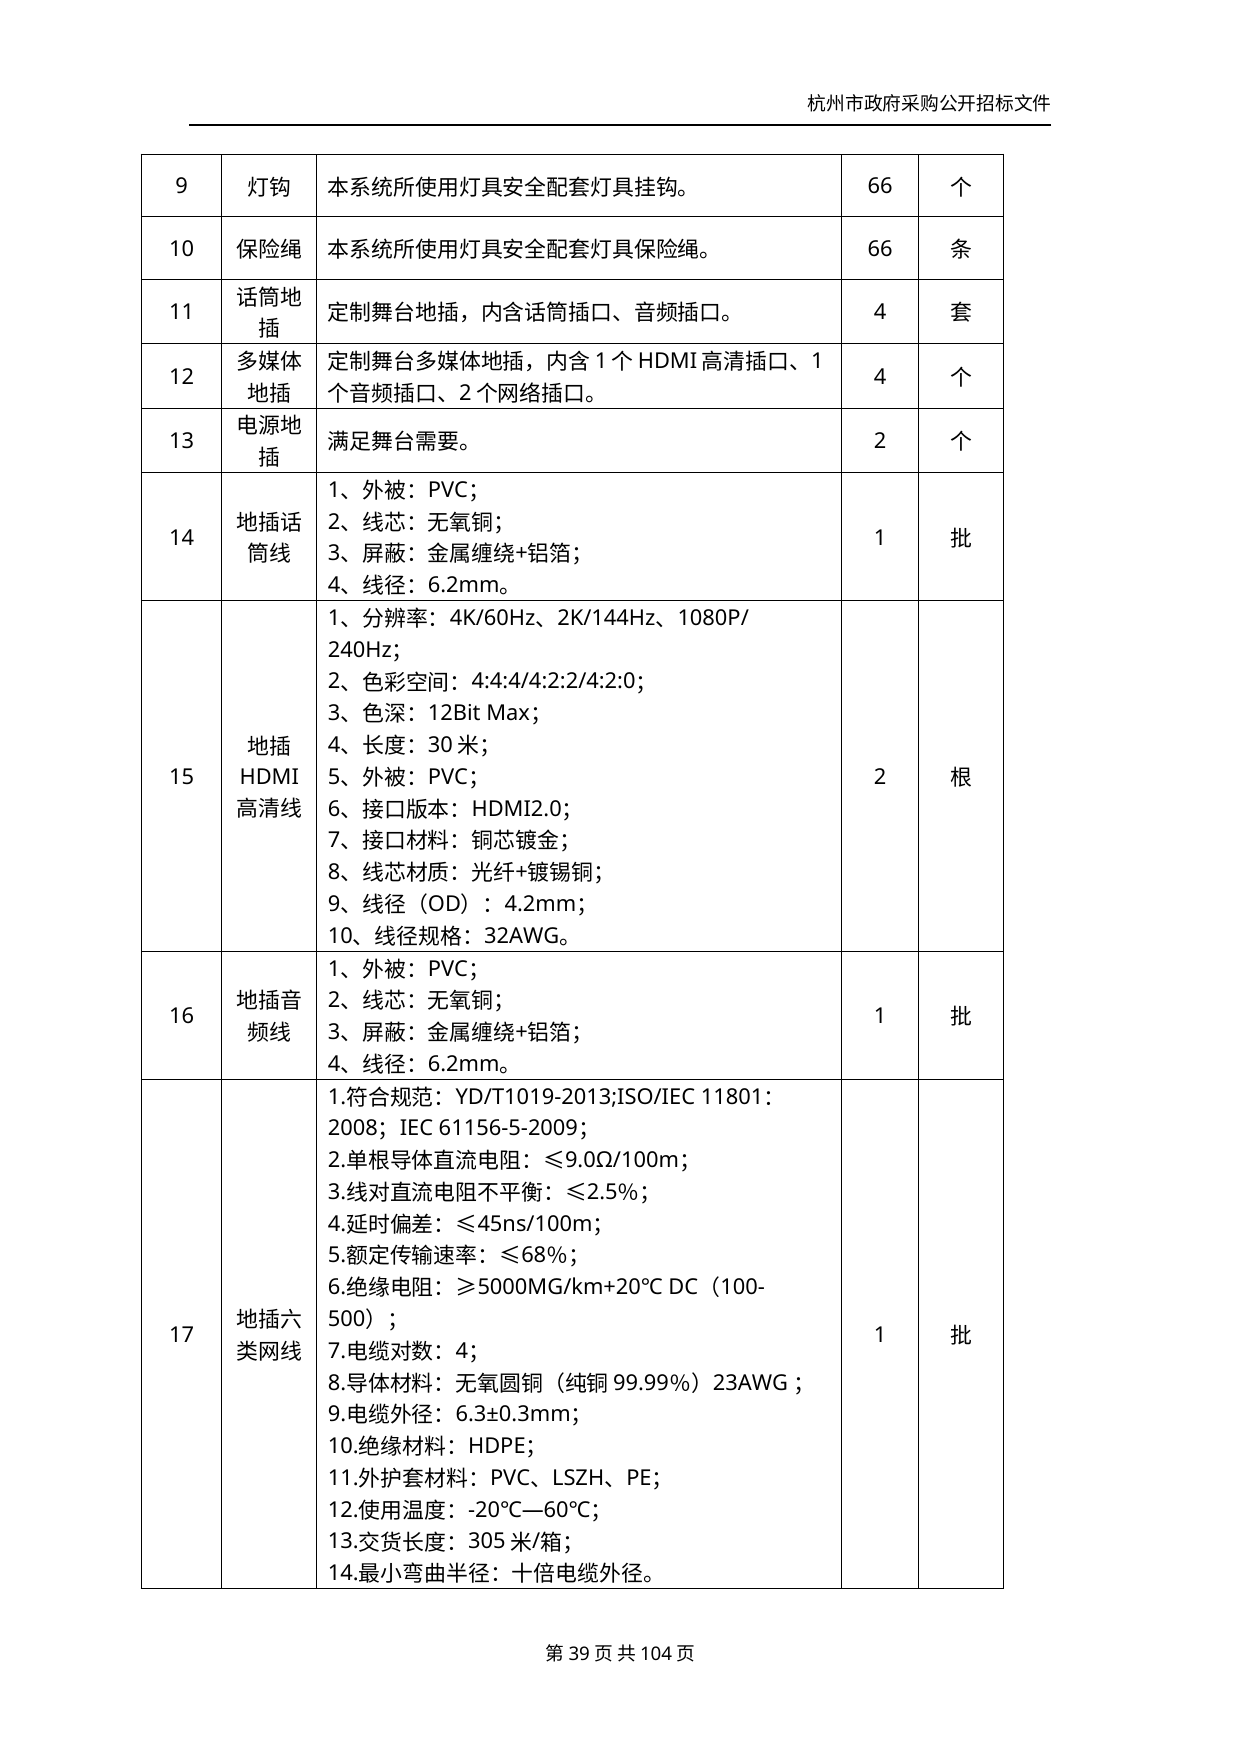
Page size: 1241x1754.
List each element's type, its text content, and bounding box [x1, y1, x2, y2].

table_cell 1、分辨率：4K/60Hz、2K/144Hz、1080P/240Hz； 2、色彩空间：4:4:4/4:2:2/4:2:0； 3、色深：12Bit Max； 4、长度：30米； 5、外被：PVC； 6、接口版本：HDMI2.0； 7、接口材料：铜芯镀金； 8、线芯材质：光纤+镀锡铜； 9、线径（OD）：4.2mm； 10、线径规格：32AWG。 [317, 601, 841, 951]
table_cell 10 [142, 217, 221, 278]
table_cell 66 [842, 155, 918, 216]
table_cell 定制舞台多媒体地插，内含1个HDMI高清插口、1个音频插口、2个网络插口。 [317, 344, 841, 407]
table_cell 个 [919, 344, 1003, 407]
table_cell 66 [842, 217, 918, 278]
table_cell 本系统所使用灯具安全配套灯具保险绳。 [317, 217, 841, 278]
table_cell 满足舞台需要。 [317, 409, 841, 472]
table_cell 灯钩 [222, 155, 316, 216]
table_cell 1、外被：PVC； 2、线芯：无氧铜； 3、屏蔽：金属缠绕+铝箔； 4、线径：6.2mm。 [317, 473, 841, 600]
table_cell 9 [142, 155, 221, 216]
table_cell 17 [142, 1080, 221, 1588]
table_cell 16 [142, 952, 221, 1079]
table_cell 11 [142, 280, 221, 343]
table_cell 12 [142, 344, 221, 407]
table_cell 14 [142, 473, 221, 600]
table_cell 个 [919, 155, 1003, 216]
table_cell 定制舞台地插，内含话筒插口、音频插口。 [317, 280, 841, 343]
table_cell 批 [919, 952, 1003, 1079]
table_cell 地插音频线 [222, 952, 316, 1079]
table_cell 1、外被：PVC； 2、线芯：无氧铜； 3、屏蔽：金属缠绕+铝箔； 4、线径：6.2mm。 [317, 952, 841, 1079]
table_cell 保险绳 [222, 217, 316, 278]
table_cell 4 [842, 344, 918, 407]
table_cell 1 [842, 952, 918, 1079]
table_cell 批 [919, 1080, 1003, 1588]
table_cell 批 [919, 473, 1003, 600]
table_cell 地插话筒线 [222, 473, 316, 600]
table_cell 1.符合规范：YD/T1019-2013;ISO/IEC 11801：2008；IEC 61156-5-2009； 2.单根导体直流电阻：≤9.0Ω/100m； 3.线对直流电阻不平衡：≤2.5％； 4.延时偏差：≤45ns/100m； 5.额定传输速率：≤68％； 6.绝缘电阻：≥5000MG/km+20℃ DC（100-500）； 7.电缆对数：4； 8.导体材料：无氧圆铜（纯铜99.99％）23AWG ； 9.电缆外径：6.3±0.3mm； 10.绝缘材料：HDPE； 11.外护套材料：PVC、LSZH、PE； 12.使用温度：-20℃—60℃； 13.交货长度：305米/箱； 14.最小弯曲半径：十倍电缆外径。 [317, 1080, 841, 1588]
table_cell 条 [919, 217, 1003, 278]
table_cell 地插HDMI高清线 [222, 601, 316, 951]
table_cell 本系统所使用灯具安全配套灯具挂钩。 [317, 155, 841, 216]
table_cell 多媒体地插 [222, 344, 316, 407]
table_cell 15 [142, 601, 221, 951]
table_cell 电源地插 [222, 409, 316, 472]
table_cell 13 [142, 409, 221, 472]
table_cell 个 [919, 409, 1003, 472]
table_cell 4 [842, 280, 918, 343]
table_cell 2 [842, 409, 918, 472]
table_cell 话筒地插 [222, 280, 316, 343]
table_cell 根 [919, 601, 1003, 951]
table_cell 地插六类网线 [222, 1080, 316, 1588]
table_cell 1 [842, 1080, 918, 1588]
table_cell 2 [842, 601, 918, 951]
table_cell 1 [842, 473, 918, 600]
table_cell 套 [919, 280, 1003, 343]
